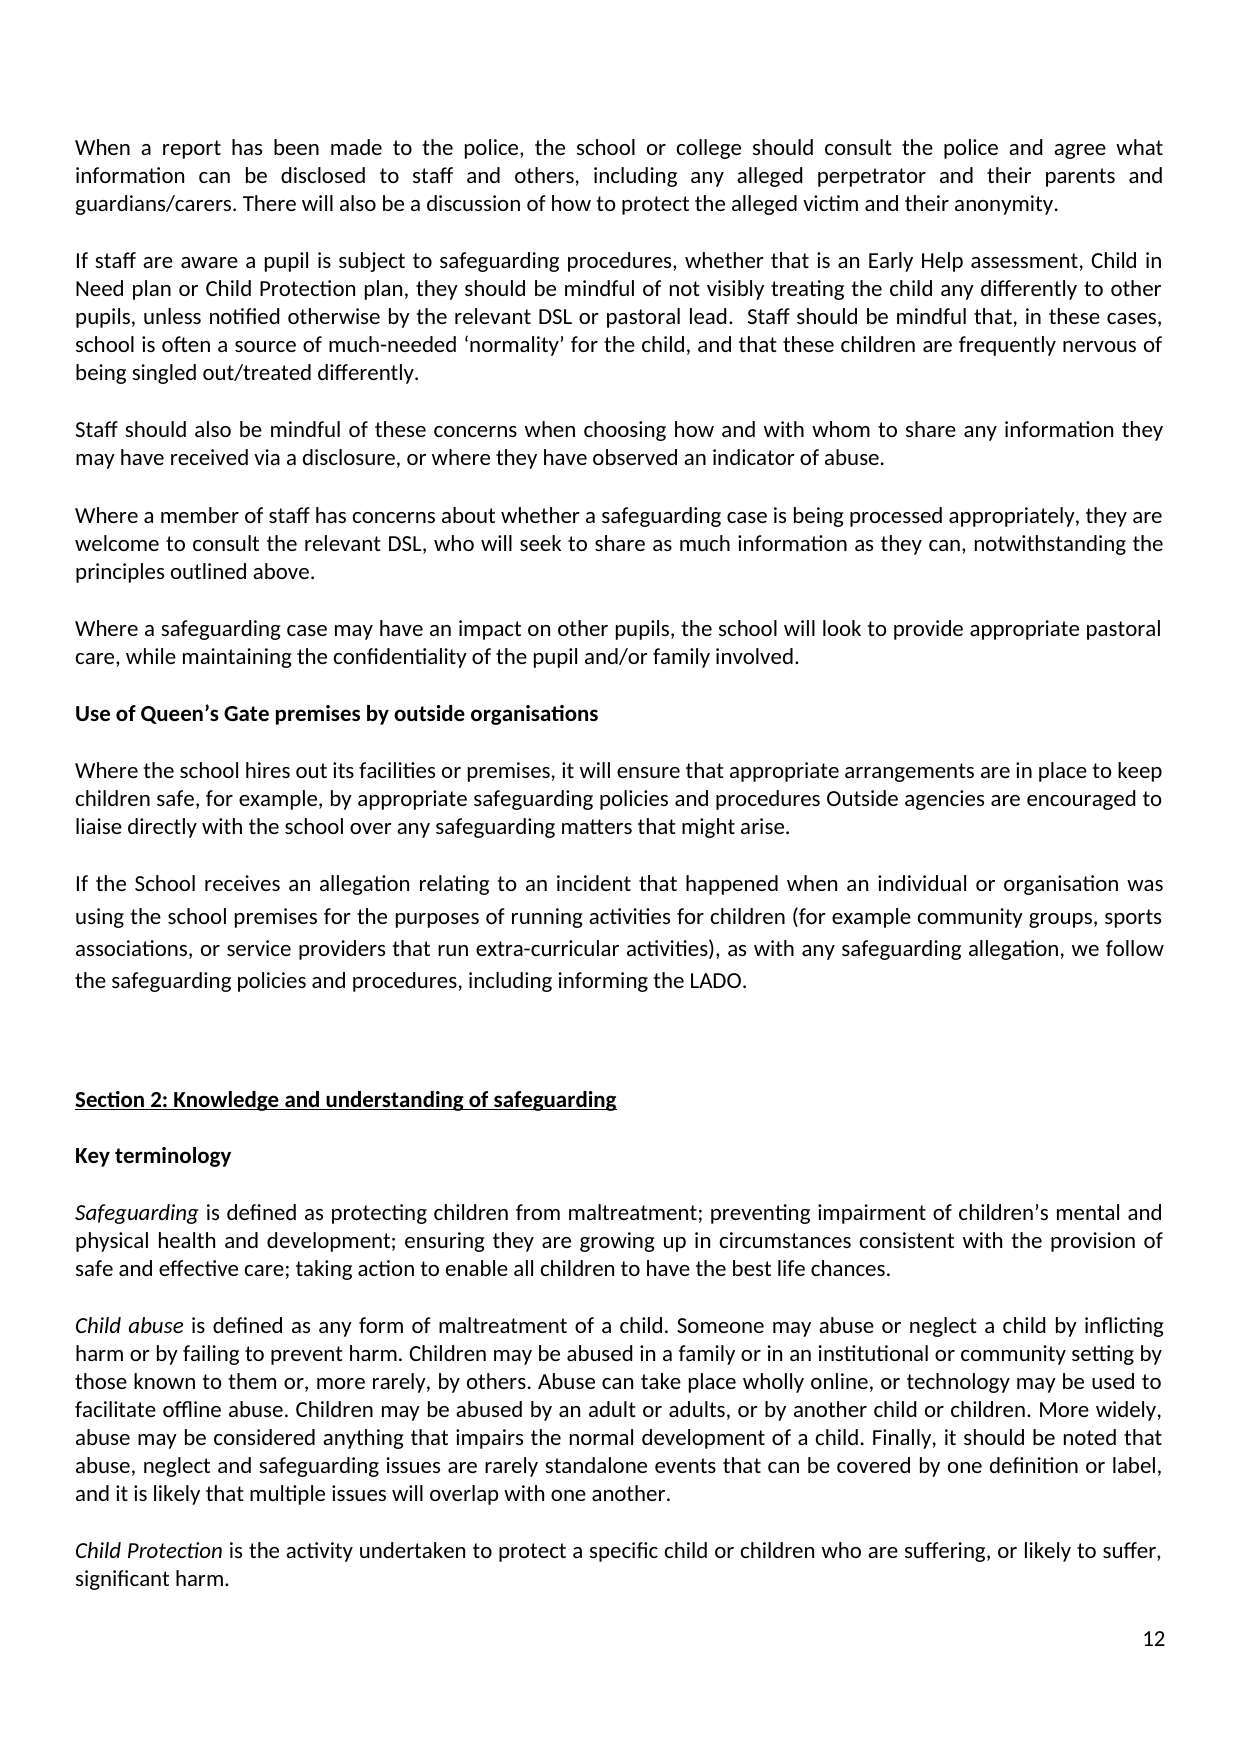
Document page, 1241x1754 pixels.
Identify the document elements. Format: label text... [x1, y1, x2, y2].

text Section 2: Knowledge and understanding of safeguarding [75, 1085, 1165, 1113]
text Use of Queen’s Gate premises by outside organisations [75, 699, 1165, 727]
text Staff should also be mindful of these concerns when choosing how and with whom to share any information they may have received via a disclosure, or where they have observed an indicator of abuse. [75, 416, 1165, 472]
text Child abuse is defined as any form of maltreatment of a child. Someone may abuse or neglect a child by inflicting harm or by failing to prevent harm. Children may be abused in a family or in an institutional or community setting by those known to them or, more rarely, by others. Abuse can take place wholly online, or technology may be used to facilitate offline abuse. Children may be abused by an adult or adults, or by another child or children. More widely, abuse may be considered anything that impairs the normal development of a child. Finally, it should be noted that abuse, neglect and safeguarding issues are rarely standalone events that can be covered by one definition or label, and it is likely that multiple issues will overlap with one another. [75, 1311, 1165, 1507]
text Where a member of staff has concerns about whether a safeguarding case is being processed appropriately, they are welcome to consult the relevant DSL, who will seek to share as much information as they can, notwithstanding the principles outlined above. [75, 501, 1165, 585]
text Where the school hires out its facilities or premises, it will ensure that appropriate arrangements are in place to keep children safe, for example, by appropriate safeguarding policies and procedures Outside agencies are encouraged to liaise directly with the school over any safeguarding matters that might arise. [75, 756, 1165, 840]
text Where a safeguarding case may have an impact on other pupils, the school will look to provide appropriate pastoral care, while maintaining the confidentiality of the pupil and/or family involved. [75, 614, 1165, 670]
text If staff are aware a pupil is subject to safeguarding procedures, whether that is an Early Help assessment, Child in Need plan or Child Protection plan, they should be mindful of not visibly treating the child any differently to other pupils, unless notified otherwise by the relevant DSL or pastoral lead. Staff should be mindful that, in these cases, school is often a source of much-needed ‘normality’ for the child, and that these children are frequently nervous of being singled out/treated differently. [75, 246, 1165, 386]
text If the School receives an allegation relating to an incident that happened when an individual or organisation was using the school premises for the purposes of running activities for children (for example community groups, sports associations, or service providers that run extra-curricular activities), as with any safeguarding allegation, we follow the safeguarding policies and procedures, including informing the LADO. [75, 869, 1165, 994]
text When a report has been made to the police, the school or college should consult the police and agree what information can be disclosed to staff and others, including any alleged perpetrator and their parents and guardians/carers. There will also be a discussion of how to protect the alleged victim and their anonymity. [75, 133, 1165, 217]
text Safeguarding is defined as protecting children from maltreatment; preventing impairment of children’s mental and physical health and development; ensuring they are growing up in circumstances consistent with the provision of safe and effective care; taking action to enable all children to have the best life chances. [75, 1198, 1165, 1282]
text Child Protection is the activity undertaken to protect a specific child or children who are suffering, or likely to suffer, significant harm. [75, 1536, 1165, 1592]
text Key terminology [75, 1141, 1165, 1169]
